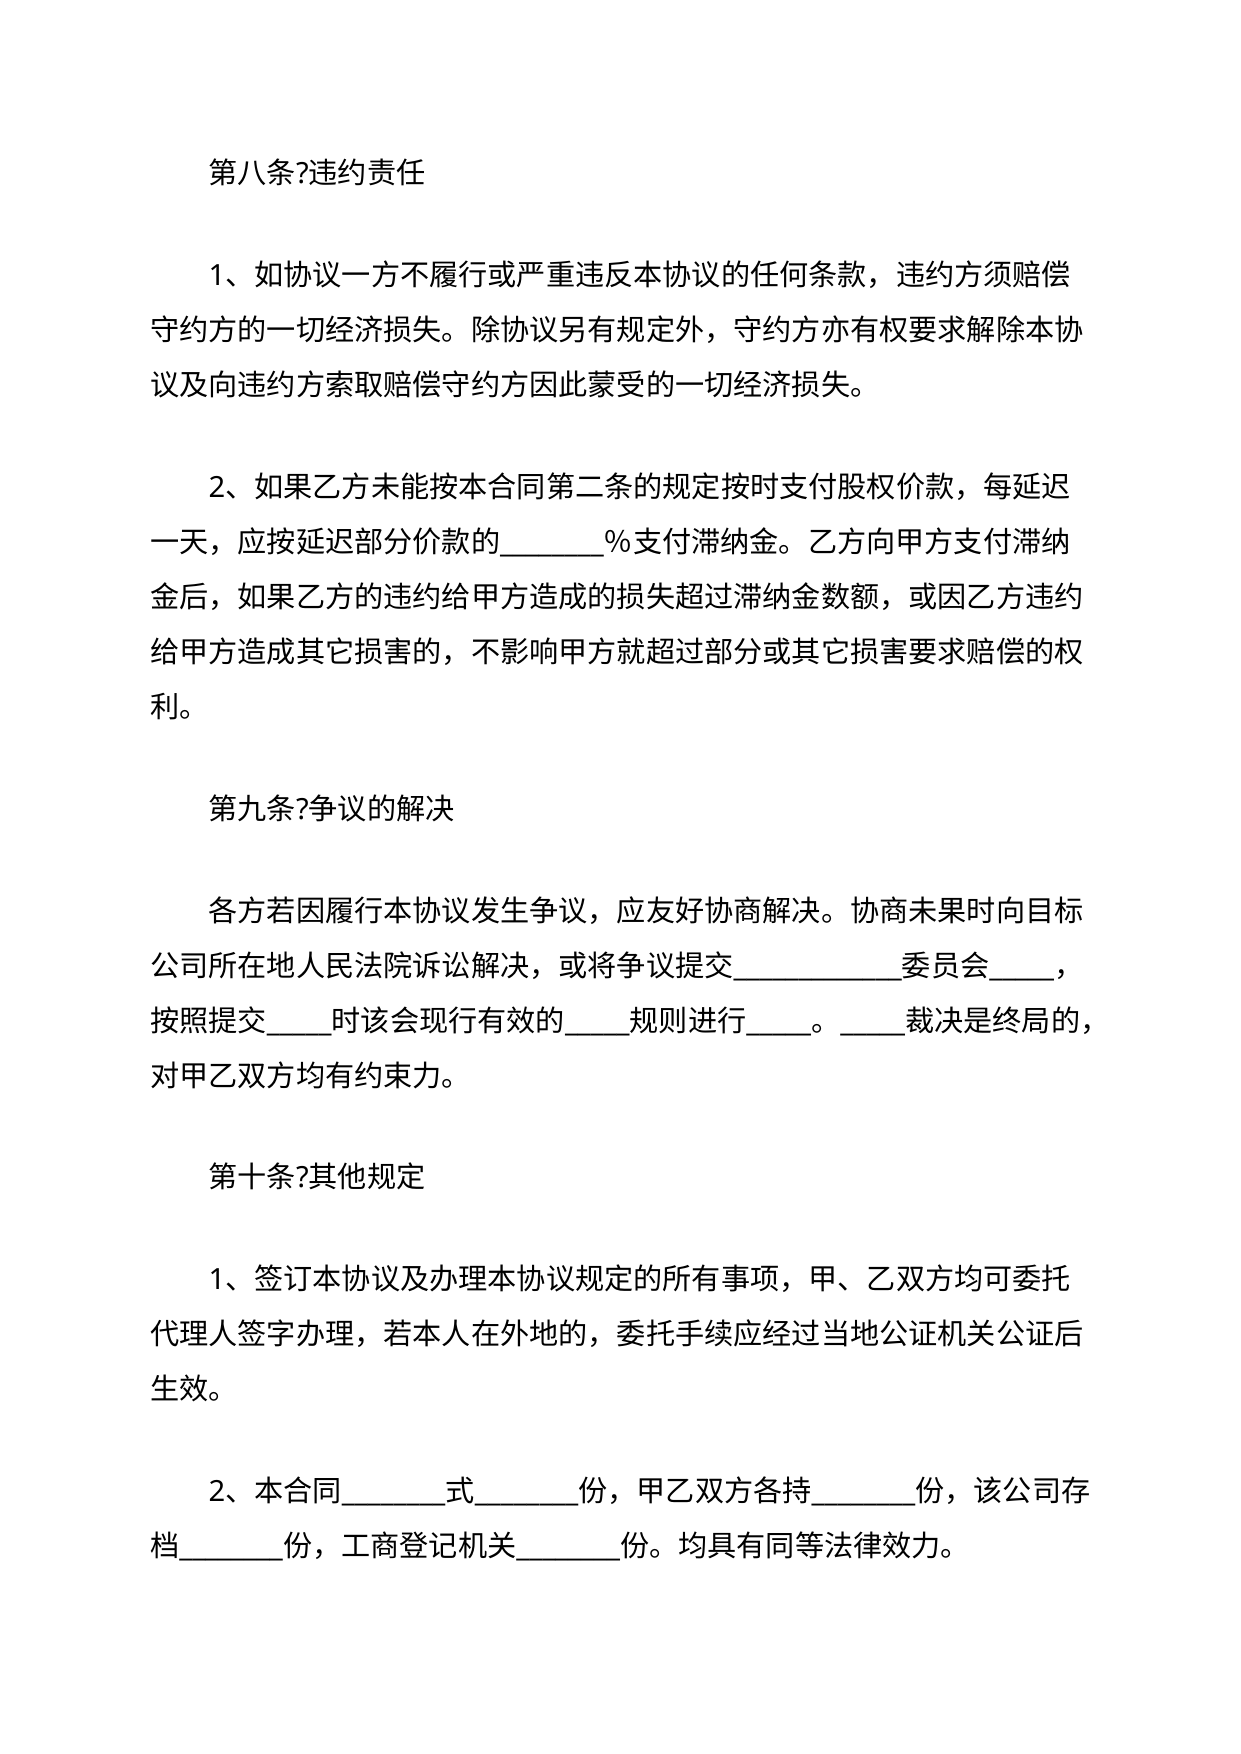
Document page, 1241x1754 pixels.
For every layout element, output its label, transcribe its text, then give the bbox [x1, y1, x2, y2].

text 2、如果乙方未能按本合同第二条的规定按时支付股权价款，每延迟一天，应按延迟部分价款的________％支付滞纳金。乙方向甲方支付滞纳金后，如果乙方的违约给甲方造成的损失超过滞纳金数额，或因乙方违约给甲方造成其它损害的，不影响甲方就超过部分或其它损害要求赔偿的权利。 [150, 464, 1090, 726]
text 各方若因履行本协议发生争议，应友好协商解决。协商未果时向目标公司所在地人民法院诉讼解决，或将争议提交_____________委员会_____，按照提交_____时该会现行有效的_____规则进行_____。_____裁决是终局的，对甲乙双方均有约束力。 [150, 887, 1090, 1094]
text 第八条?违约责任 [150, 150, 1090, 192]
text 1、如协议一方不履行或严重违反本协议的任何条款，违约方须赔偿守约方的一切经济损失。除协议另有规定外，守约方亦有权要求解除本协议及向违约方索取赔偿守约方因此蒙受的一切经济损失。 [150, 252, 1090, 404]
text 第十条?其他规定 [150, 1154, 1090, 1196]
text 第九条?争议的解决 [150, 785, 1090, 828]
text 2、本合同________式________份，甲乙双方各持________份，该公司存档________份，工商登记机关________份。均具有同等法律效力。 [150, 1467, 1090, 1565]
text 1、签订本协议及办理本协议规定的所有事项，甲、乙双方均可委托代理人签字办理，若本人在外地的，委托手续应经过当地公证机关公证后生效。 [150, 1256, 1090, 1408]
